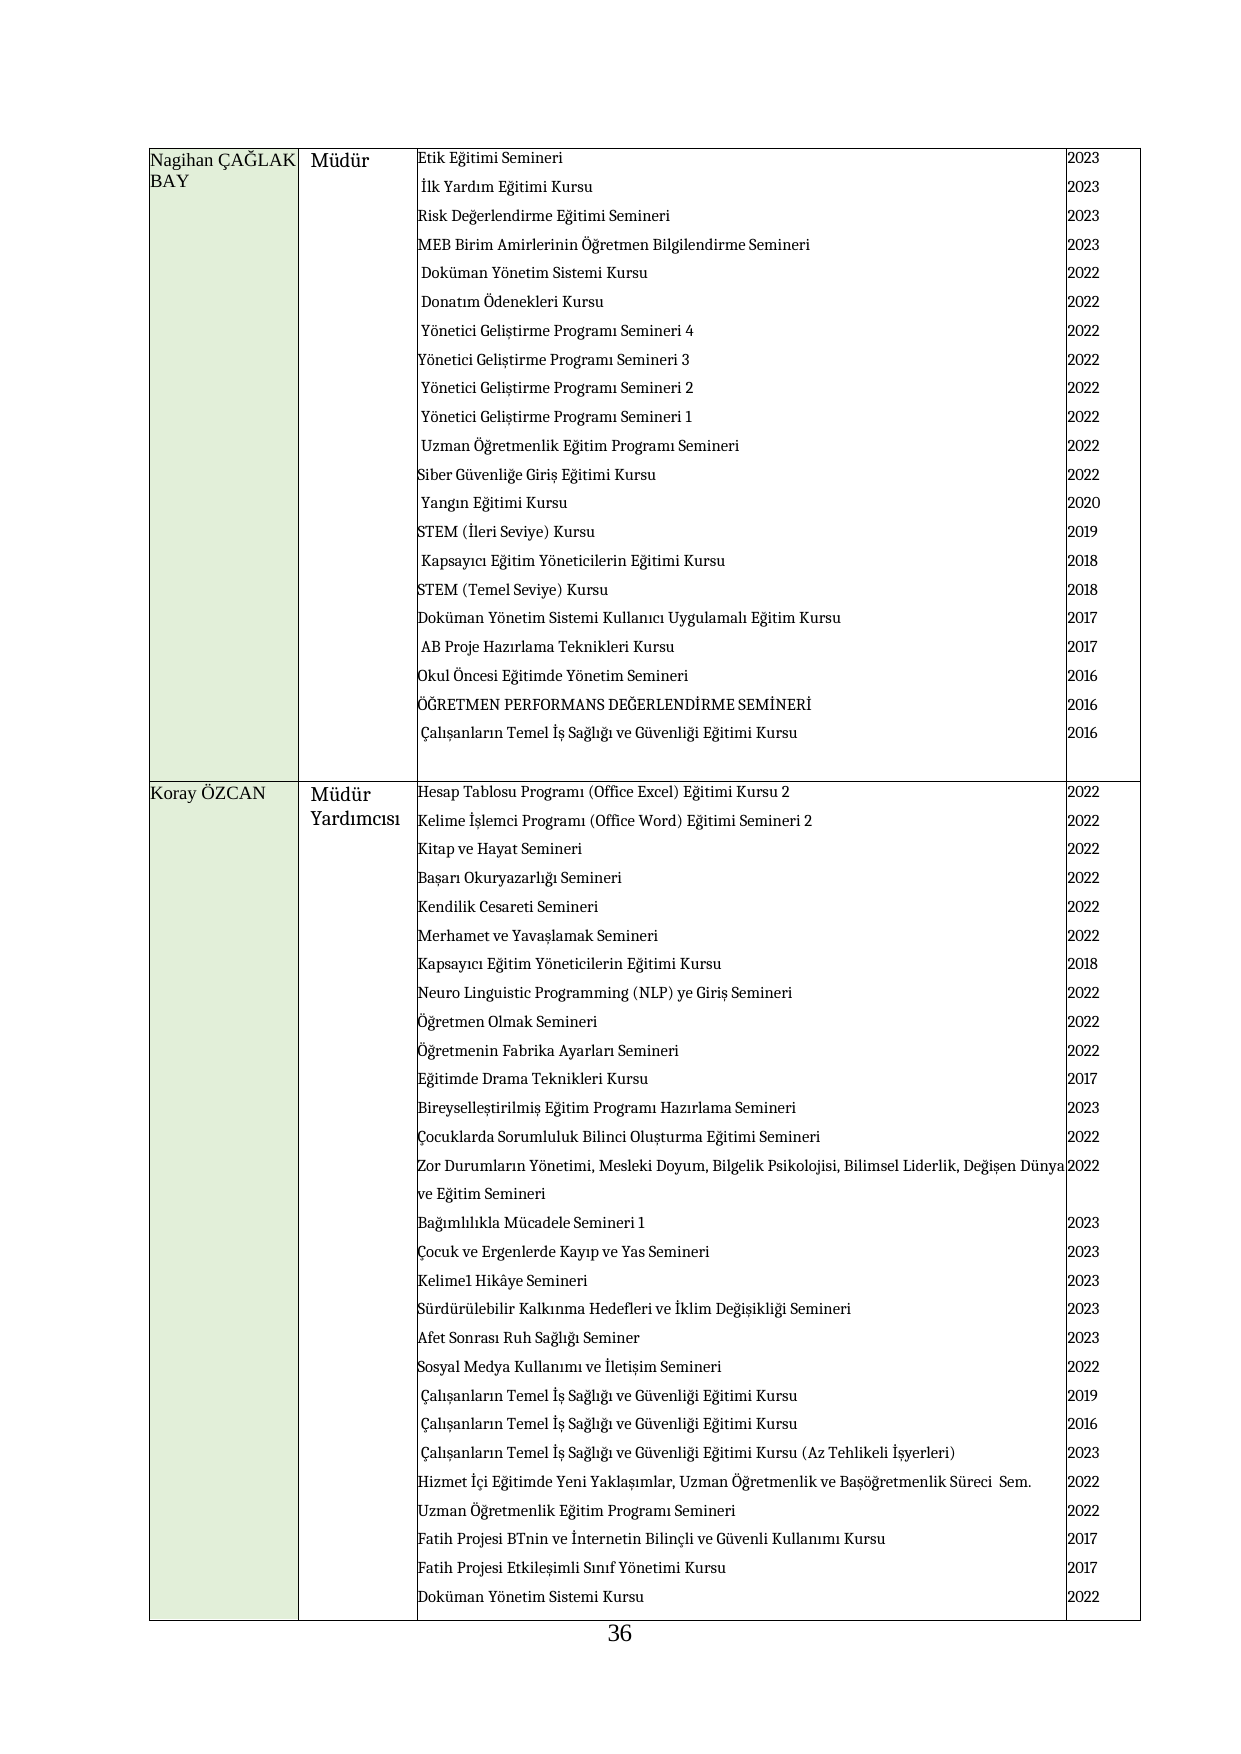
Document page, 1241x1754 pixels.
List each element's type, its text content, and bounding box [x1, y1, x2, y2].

table_cell Müdür [299, 149, 417, 781]
table_cell Etik Eğitimi Semineri İlk Yardım Eğitimi Kursu Risk Değerlendirme Eğitimi Semineri MEB Birim Amirlerinin Öğretmen Bilgilendirme Semineri Doküman Yönetim Sistemi Kursu Donatım Ödenekleri Kursu Yönetici Geliştirme Programı Semineri 4 Yönetici Geliştirme Programı Semineri 3 Yönetici Geliştirme Programı Semineri 2 Yönetici Geliştirme Programı Semineri 1 Uzman Öğretmenlik Eğitim Programı Semineri Siber Güvenliğe Giriş Eğitimi Kursu Yangın Eğitimi Kursu STEM (İleri Seviye) Kursu Kapsayıcı Eğitim Yöneticilerin Eğitimi Kursu STEM (Temel Seviye) Kursu Doküman Yönetim Sistemi Kullanıcı Uygulamalı Eğitim Kursu AB Proje Hazırlama Teknikleri Kursu Okul Öncesi Eğitimde Yönetim Semineri ÖĞRETMEN PERFORMANS DEĞERLENDİRME SEMİNERİ Çalışanların Temel İş Sağlığı ve Güvenliği Eğitimi Kursu [418, 149, 1066, 781]
table_cell Nagihan ÇAĞLAK BAY [150, 149, 298, 781]
table_cell Koray ÖZCAN [150, 782, 298, 1619]
table_cell Müdür Yardımcısı [299, 782, 417, 1619]
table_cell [418, 782, 1066, 1619]
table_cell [1067, 782, 1140, 1619]
table_cell 2023 2023 2023 2023 2022 2022 2022 2022 2022 2022 2022 2022 2020 2019 2018 2018 2017 2017 2016 2016 2016 [1067, 149, 1140, 781]
